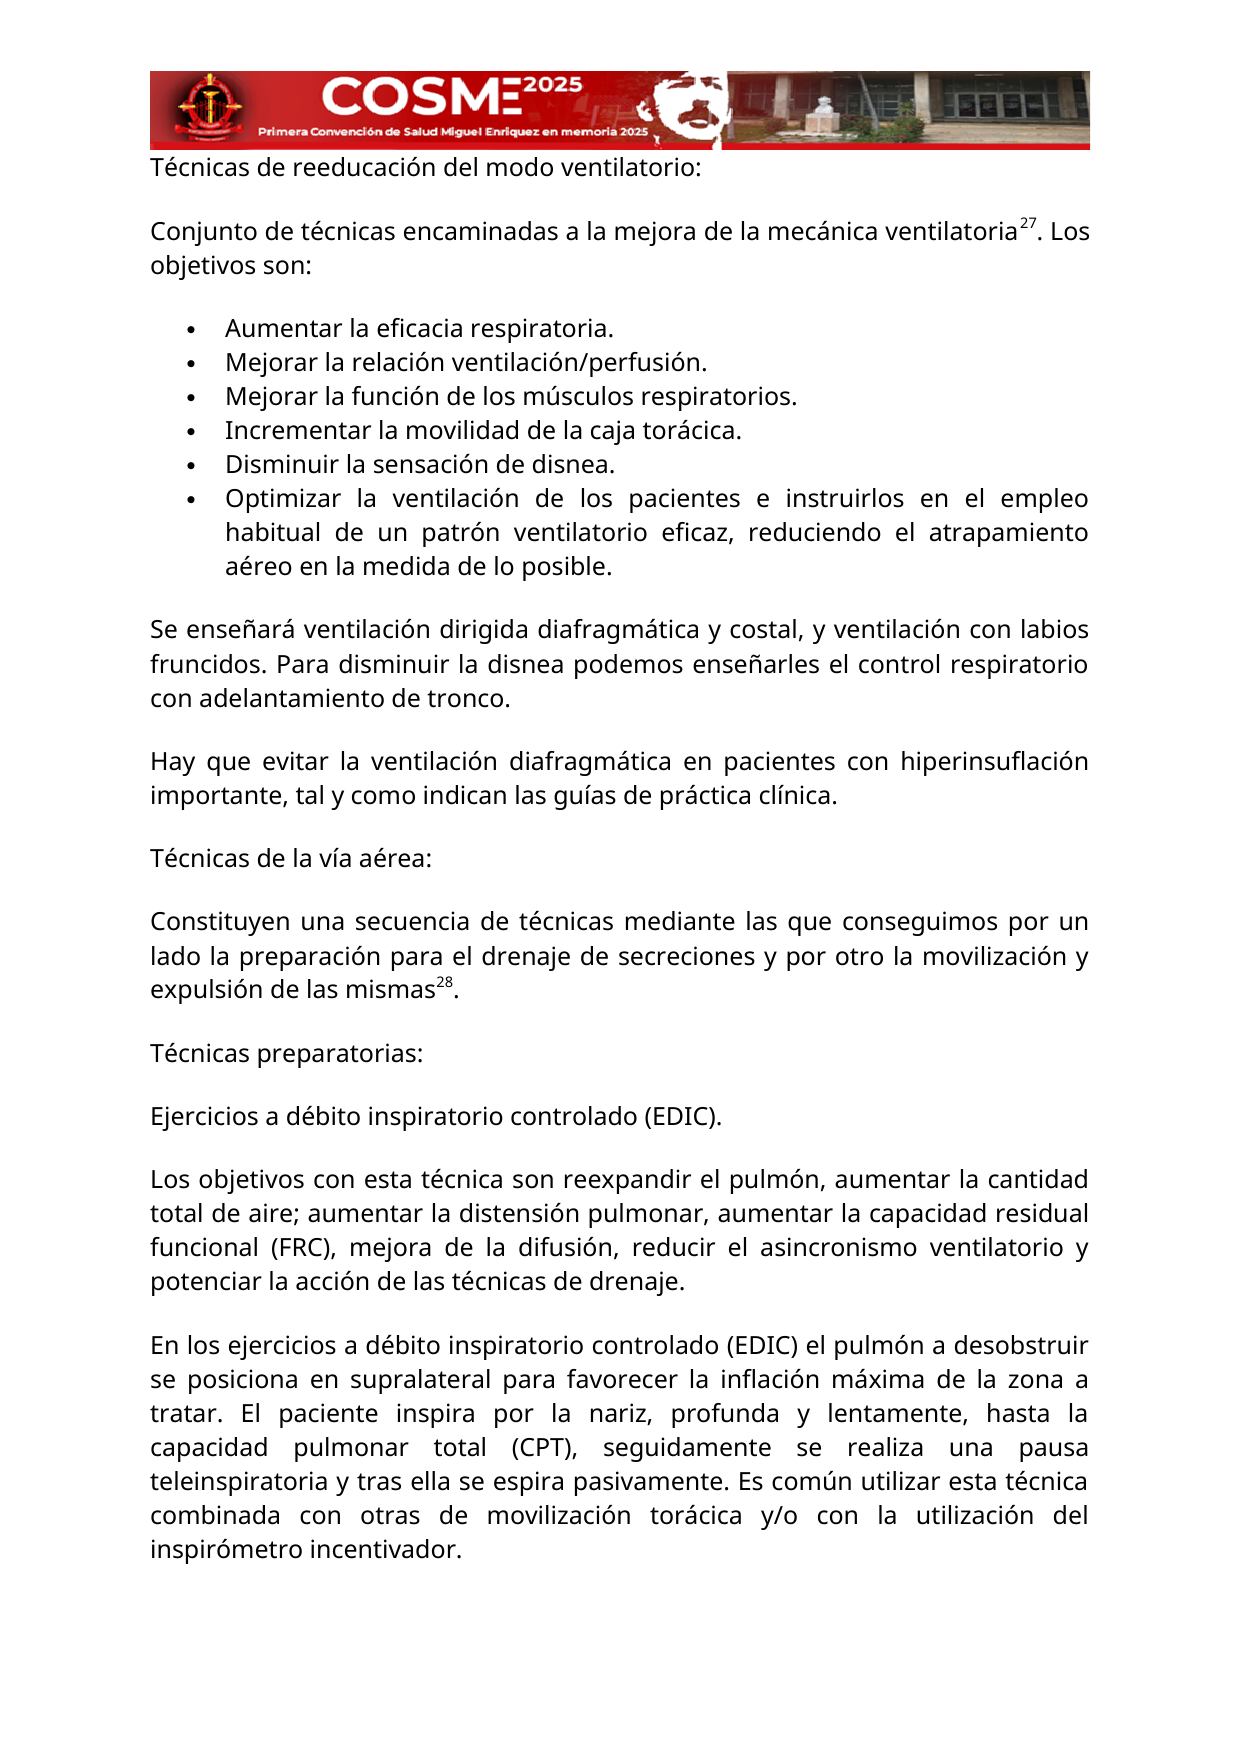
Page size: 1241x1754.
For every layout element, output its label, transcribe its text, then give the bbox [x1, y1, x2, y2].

list Mejorar la función de los músculos respiratorios. [187, 379, 1090, 413]
text Constituyen una secuencia de técnicas mediante las que conseguimos por un lado la preparación para el drenaje de secreciones y por otro la movilización y expulsión de las mismas28. [150, 904, 1090, 1006]
text Los objetivos con esta técnica son reexpandir el pulmón, aumentar la cantidad total de aire; aumentar la distensión pulmonar, aumentar la capacidad residual funcional (FRC), mejora de la difusión, reducir el asincronismo ventilatorio y potenciar la acción de las técnicas de drenaje. [150, 1162, 1090, 1298]
picture [150, 71, 1091, 150]
text Hay que evitar la ventilación diafragmática en pacientes con hiperinsuflación importante, tal y como indican las guías de práctica clínica. [150, 743, 1090, 812]
list Aumentar la eficacia respiratoria. [187, 311, 1090, 344]
list Optimizar la ventilación de los pacientes e instruirlos en el empleo habitual de un patrón ventilatorio eficaz, reduciendo el atrapamiento aéreo en la medida de lo posible. [187, 481, 1090, 583]
text En los ejercicios a débito inspiratorio controlado (EDIC) el pulmón a desobstruir se posiciona en supralateral para favorecer la inflación máxima de la zona a tratar. El paciente inspira por la nariz, profunda y lentamente, hasta la capacidad pulmonar total (CPT), seguidamente se realiza una pausa teleinspiratoria y tras ella se espira pasivamente. Es común utilizar esta técnica combinada con otras de movilización torácica y/o con la utilización del inspirómetro incentivador. [150, 1327, 1090, 1566]
list Incrementar la movilidad de la caja torácica. [187, 413, 1090, 447]
text Técnicas de la vía aérea: [150, 841, 1090, 875]
text Técnicas de reeducación del modo ventilatorio: [150, 150, 1090, 184]
text Se enseñará ventilación dirigida diafragmática y costal, y ventilación con labios fruncidos. Para disminuir la disnea podemos enseñarles el control respiratorio con adelantamiento de tronco. [150, 612, 1090, 714]
text Ejercicios a débito inspiratorio controlado (EDIC). [150, 1099, 1090, 1133]
text Técnicas preparatorias: [150, 1035, 1090, 1069]
text Conjunto de técnicas encaminadas a la mejora de la mecánica ventilatoria27. Los objetivos son: [150, 213, 1090, 281]
list Disminuir la sensación de disnea. [187, 447, 1090, 481]
list Mejorar la relación ventilación/perfusión. [187, 344, 1090, 379]
